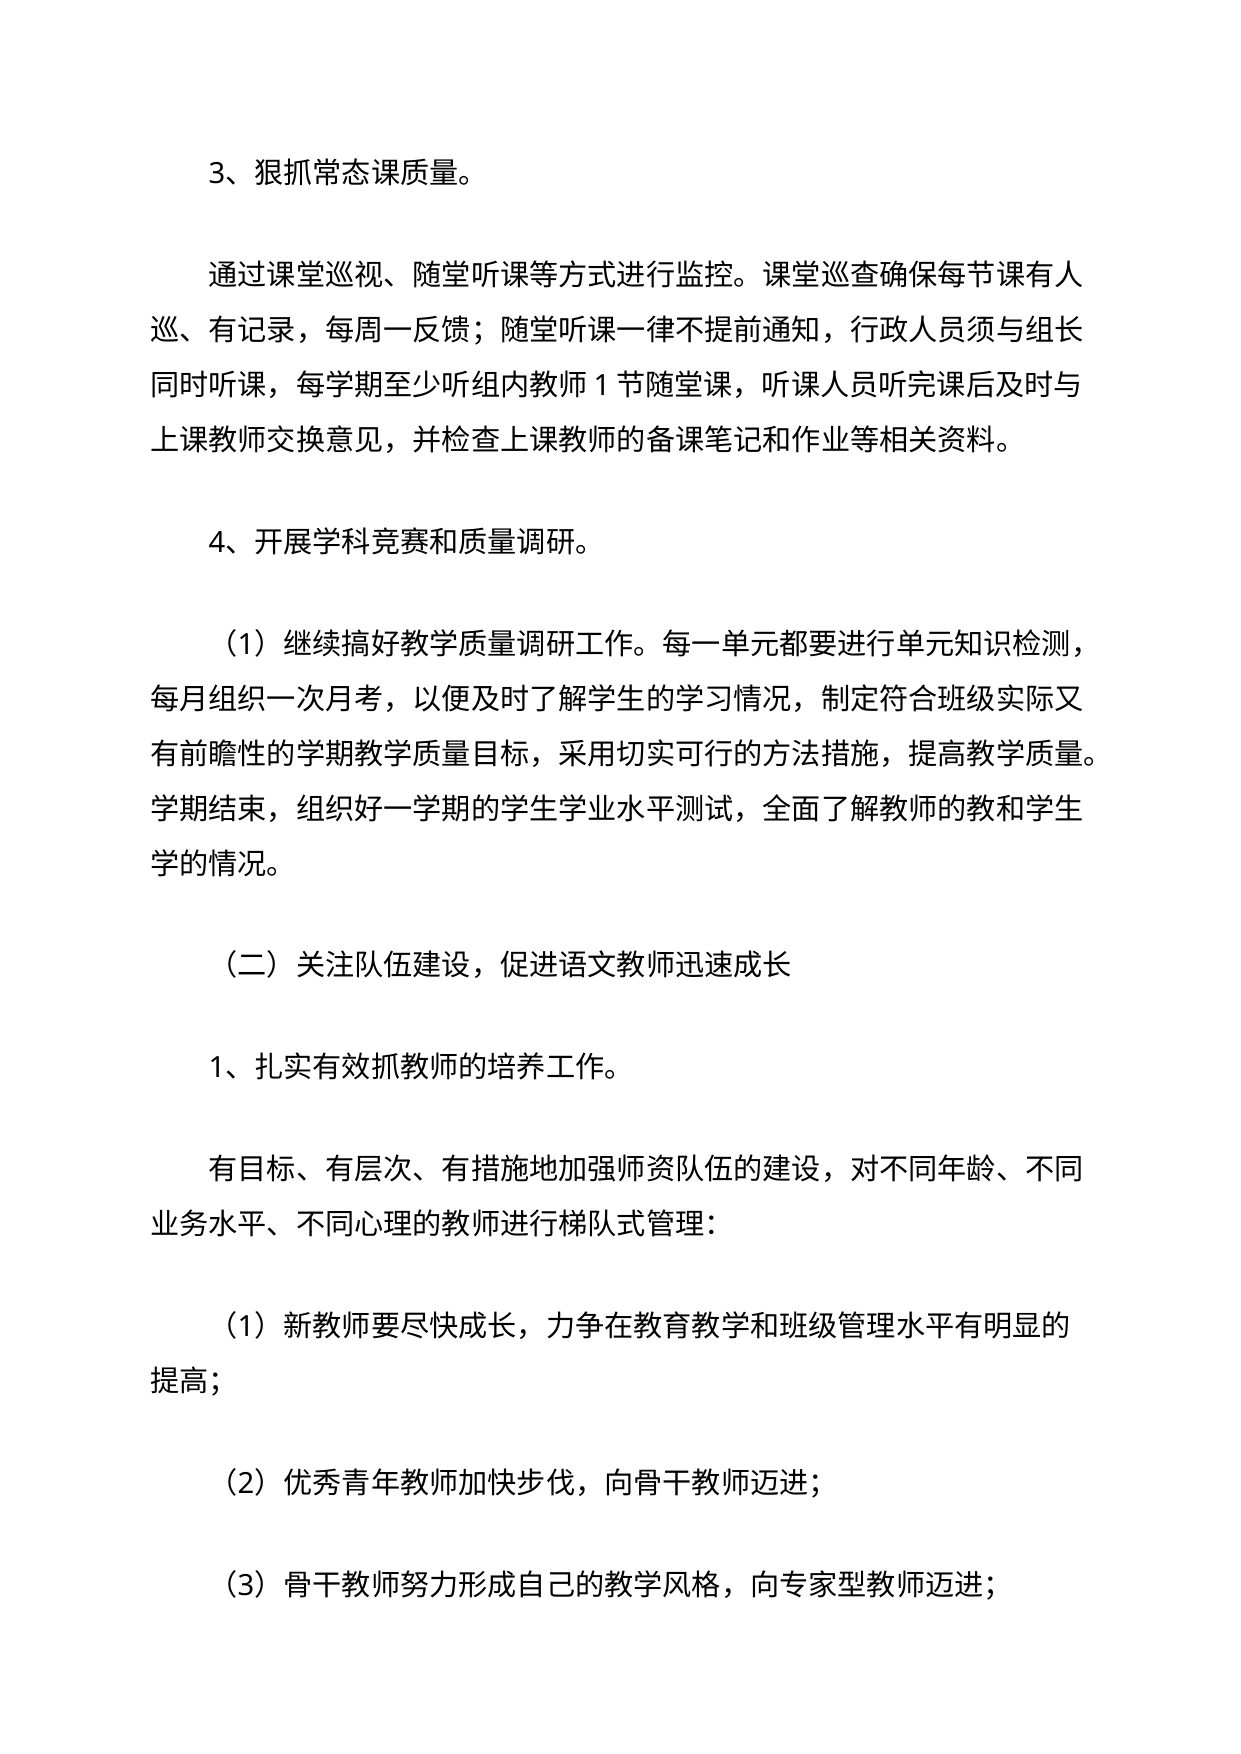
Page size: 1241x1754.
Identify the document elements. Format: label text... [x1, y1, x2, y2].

text （二）关注队伍建设，促进语文教师迅速成长 [150, 942, 1090, 984]
text （1）继续搞好教学质量调研工作。每一单元都要进行单元知识检测，每月组织一次月考，以便及时了解学生的学习情况，制定符合班级实际又有前瞻性的学期教学质量目标，采用切实可行的方法措施，提高教学质量。学期结束，组织好一学期的学生学业水平测试，全面了解教师的教和学生学的情况。 [150, 621, 1090, 882]
text 通过课堂巡视、随堂听课等方式进行监控。课堂巡查确保每节课有人巡、有记录，每周一反馈；随堂听课一律不提前通知，行政人员须与组长同时听课，每学期至少听组内教师1节随堂课，听课人员听完课后及时与上课教师交换意见，并检查上课教师的备课笔记和作业等相关资料。 [150, 252, 1090, 459]
text 4、开展学科竞赛和质量调研。 [150, 518, 1090, 561]
text （2）优秀青年教师加快步伐，向骨干教师迈进； [150, 1459, 1090, 1502]
text （3）骨干教师努力形成自己的教学风格，向专家型教师迈进； [150, 1561, 1090, 1603]
text 3、狠抓常态课质量。 [150, 150, 1090, 192]
text 1、扎实有效抓教师的培养工作。 [150, 1044, 1090, 1086]
text 有目标、有层次、有措施地加强师资队伍的建设，对不同年龄、不同业务水平、不同心理的教师进行梯队式管理： [150, 1146, 1090, 1243]
text （1）新教师要尽快成长，力争在教育教学和班级管理水平有明显的提高； [150, 1302, 1090, 1400]
